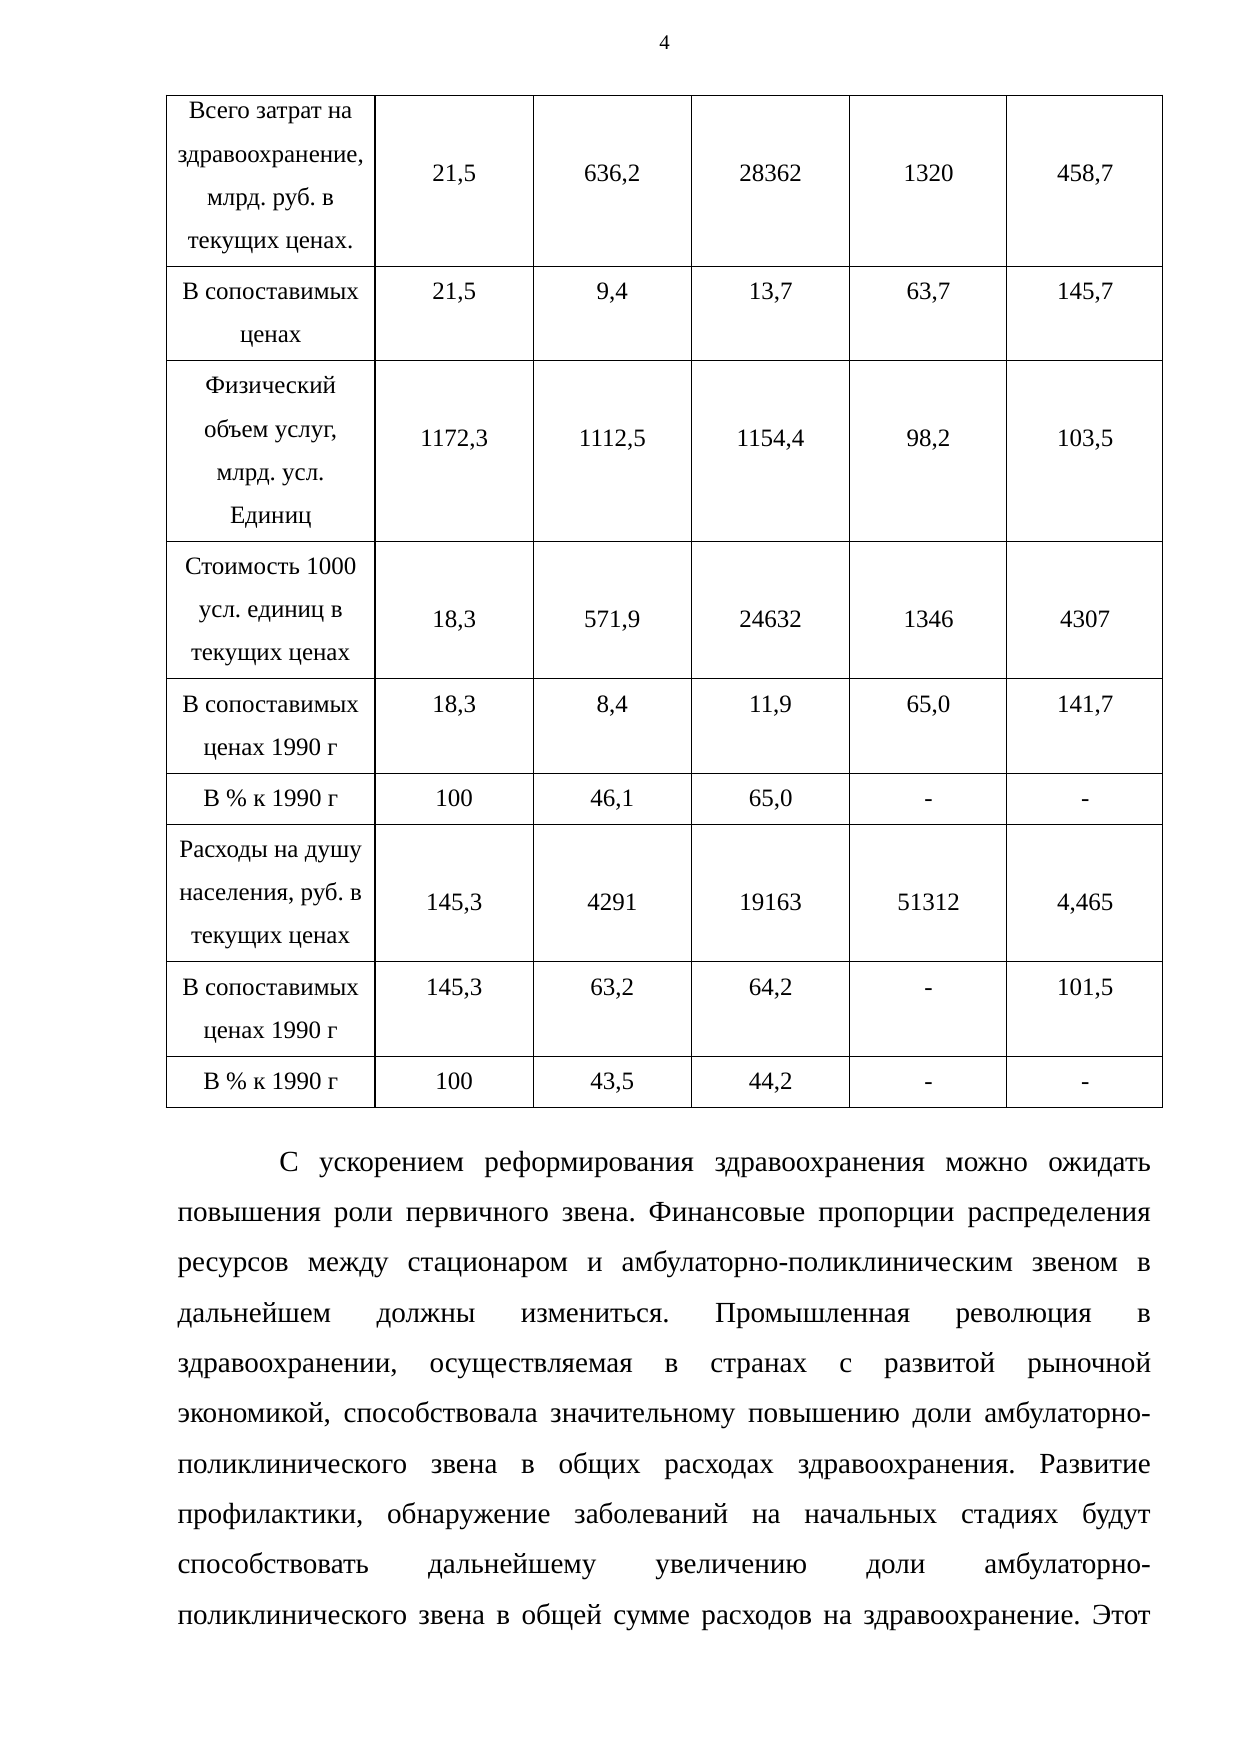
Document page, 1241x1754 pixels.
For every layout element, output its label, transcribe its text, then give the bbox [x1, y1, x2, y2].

table_cell 145,3 [376, 962, 533, 1056]
table_cell 63,2 [534, 962, 691, 1056]
table_cell - [1007, 1057, 1162, 1107]
table_cell 571,9 [534, 542, 691, 678]
table_cell 63,7 [850, 267, 1006, 360]
table_cell 13,7 [692, 267, 849, 360]
table_cell В сопоставимых ценах 1990 г [167, 962, 374, 1056]
table_cell 1172,3 [376, 361, 533, 541]
table_cell 65,0 [850, 679, 1006, 772]
table_cell 100 [376, 774, 533, 824]
table_cell 101,5 [1007, 962, 1162, 1056]
table_cell В сопоставимых ценах 1990 г [167, 679, 374, 772]
table_cell 65,0 [692, 774, 849, 824]
table_cell 100 [376, 1057, 533, 1107]
table_cell В сопоставимых ценах [167, 267, 374, 360]
table_cell 18,3 [376, 542, 533, 678]
table_cell 1154,4 [692, 361, 849, 541]
table_cell 28362 [692, 96, 849, 266]
table_cell 103,5 [1007, 361, 1162, 541]
table_cell 64,2 [692, 962, 849, 1056]
table_cell В % к 1990 г [167, 774, 374, 824]
table_cell - [1007, 774, 1162, 824]
table_cell 4307 [1007, 542, 1162, 678]
table_cell 8,4 [534, 679, 691, 772]
table_cell 4291 [534, 825, 691, 961]
table_cell Физический объем услуг, млрд. усл. Единиц [167, 361, 374, 541]
table_cell 21,5 [376, 96, 533, 266]
table_cell - [850, 962, 1006, 1056]
table_cell 9,4 [534, 267, 691, 360]
table_cell 1112,5 [534, 361, 691, 541]
table_cell 636,2 [534, 96, 691, 266]
table_cell 24632 [692, 542, 849, 678]
table_cell Всего затрат на здравоохранение, млрд. руб. в текущих ценах. [167, 96, 374, 266]
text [177, 1144, 1152, 1630]
table_cell 46,1 [534, 774, 691, 824]
table_cell 11,9 [692, 679, 849, 772]
table_cell 51312 [850, 825, 1006, 961]
table_cell 4,465 [1007, 825, 1162, 961]
table_cell 98,2 [850, 361, 1006, 541]
table_cell Расходы на душу населения, руб. в текущих ценах [167, 825, 374, 961]
table_cell 145,3 [376, 825, 533, 961]
table_cell 1320 [850, 96, 1006, 266]
table_cell 21,5 [376, 267, 533, 360]
table_cell 18,3 [376, 679, 533, 772]
table_cell 141,7 [1007, 679, 1162, 772]
table_cell 458,7 [1007, 96, 1162, 266]
table_cell В % к 1990 г [167, 1057, 374, 1107]
table_cell Стоимость 1000 усл. единиц в текущих ценах [167, 542, 374, 678]
table_cell 44,2 [692, 1057, 849, 1107]
table_cell - [850, 1057, 1006, 1107]
table_cell 43,5 [534, 1057, 691, 1107]
table_cell 19163 [692, 825, 849, 961]
table_cell - [850, 774, 1006, 824]
table_cell 1346 [850, 542, 1006, 678]
table_cell 145,7 [1007, 267, 1162, 360]
